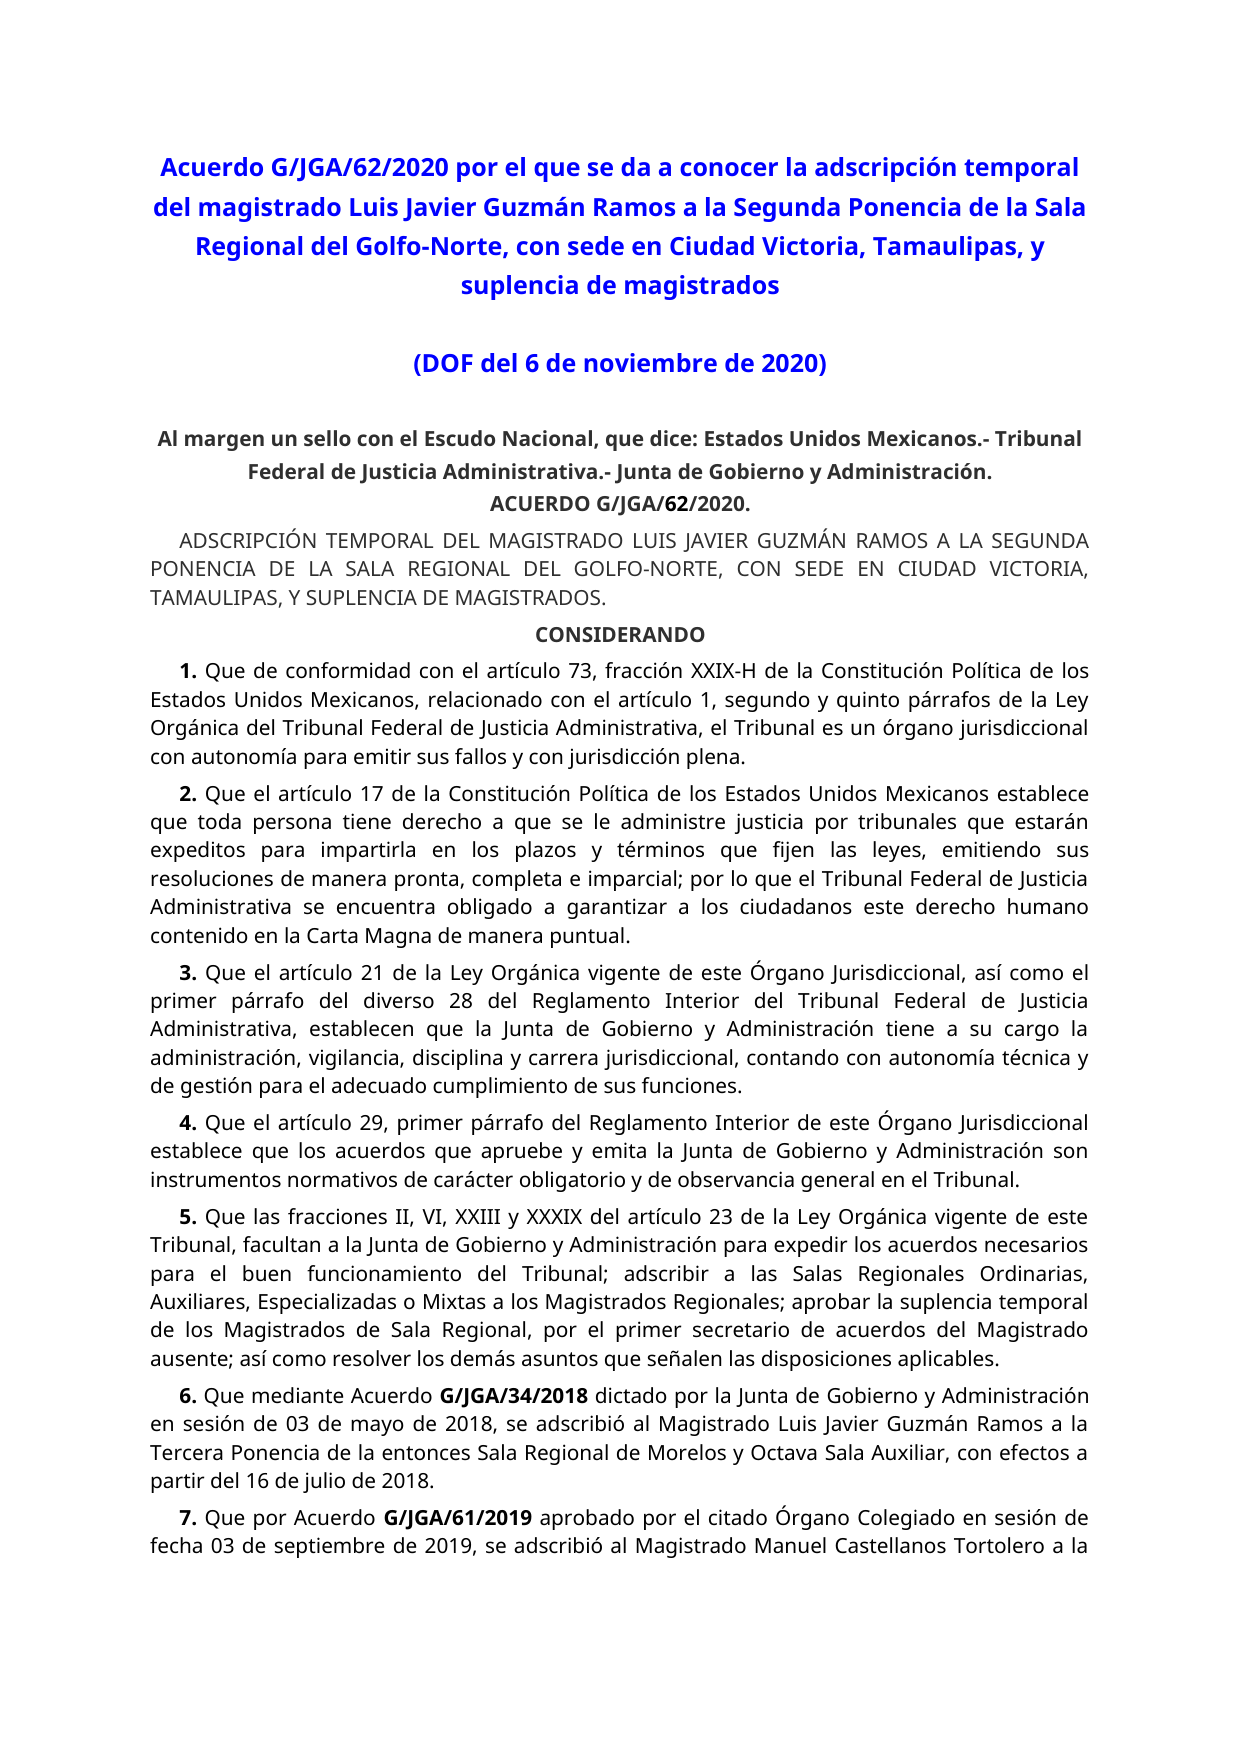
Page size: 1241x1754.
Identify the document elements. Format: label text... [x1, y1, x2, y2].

text 6. Que mediante Acuerdo G/JGA/34/2018 dictado por la Junta de Gobierno y Administración en sesión de 03 de mayo de 2018, se adscribió al Magistrado Luis Javier Guzmán Ramos a la Tercera Ponencia de la entonces Sala Regional de Morelos y Octava Sala Auxiliar, con efectos a partir del 16 de julio de 2018. [150, 1381, 1090, 1494]
text ADSCRIPCIÓN TEMPORAL DEL MAGISTRADO LUIS JAVIER GUZMÁN RAMOS A LA SEGUNDA PONENCIA DE LA SALA REGIONAL DEL GOLFO-NORTE, CON SEDE EN CIUDAD VICTORIA, TAMAULIPAS, Y SUPLENCIA DE MAGISTRADOS. [150, 526, 1090, 611]
text 3. Que el artículo 21 de la Ley Orgánica vigente de este Órgano Jurisdiccional, así como el primer párrafo del diverso 28 del Reglamento Interior del Tribunal Federal de Justicia Administrativa, establecen que la Junta de Gobierno y Administración tiene a su cargo la administración, vigilancia, disciplina y carrera jurisdiccional, contando con autonomía técnica y de gestión para el adecuado cumplimiento de sus funciones. [150, 958, 1090, 1100]
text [150, 1503, 1090, 1560]
text CONSIDERANDO [150, 620, 1090, 648]
text 5. Que las fracciones II, VI, XXIII y XXXIX del artículo 23 de la Ley Orgánica vigente de este Tribunal, facultan a la Junta de Gobierno y Administración para expedir los acuerdos necesarios para el buen funcionamiento del Tribunal; adscribir a las Salas Regionales Ordinarias, Auxiliares, Especializadas o Mixtas a los Magistrados Regionales; aprobar la suplencia temporal de los Magistrados de Sala Regional, por el primer secretario de acuerdos del Magistrado ausente; así como resolver los demás asuntos que señalen las disposiciones aplicables. [150, 1202, 1090, 1372]
text Acuerdo G/JGA/62/2020 por el que se da a conocer la adscripción temporal del magistrado Luis Javier Guzmán Ramos a la Segunda Ponencia de la Sala Regional del Golfo-Norte, con sede en Ciudad Victoria, Tamaulipas, y suplencia de magistrados [150, 150, 1090, 302]
text 1. Que de conformidad con el artículo 73, fracción XXIX-H de la Constitución Política de los Estados Unidos Mexicanos, relacionado con el artículo 1, segundo y quinto párrafos de la Ley Orgánica del Tribunal Federal de Justicia Administrativa, el Tribunal es un órgano jurisdiccional con autonomía para emitir sus fallos y con jurisdicción plena. [150, 657, 1090, 770]
text 4. Que el artículo 29, primer párrafo del Reglamento Interior de este Órgano Jurisdiccional establece que los acuerdos que apruebe y emita la Junta de Gobierno y Administración son instrumentos normativos de carácter obligatorio y de observancia general en el Tribunal. [150, 1108, 1090, 1193]
text ACUERDO G/JGA/62/2020. [150, 489, 1090, 518]
text (DOF del 6 de noviembre de 2020) [150, 346, 1090, 380]
text 2. Que el artículo 17 de la Constitución Política de los Estados Unidos Mexicanos establece que toda persona tiene derecho a que se le administre justicia por tribunales que estarán expeditos para impartirla en los plazos y términos que fijen las leyes, emitiendo sus resoluciones de manera pronta, completa e imparcial; por lo que el Tribunal Federal de Justicia Administrativa se encuentra obligado a garantizar a los ciudadanos este derecho humano contenido en la Carta Magna de manera puntual. [150, 779, 1090, 949]
text Al margen un sello con el Escudo Nacional, que dice: Estados Unidos Mexicanos.- Tribunal Federal de Justicia Administrativa.- Junta de Gobierno y Administración. [150, 424, 1090, 485]
